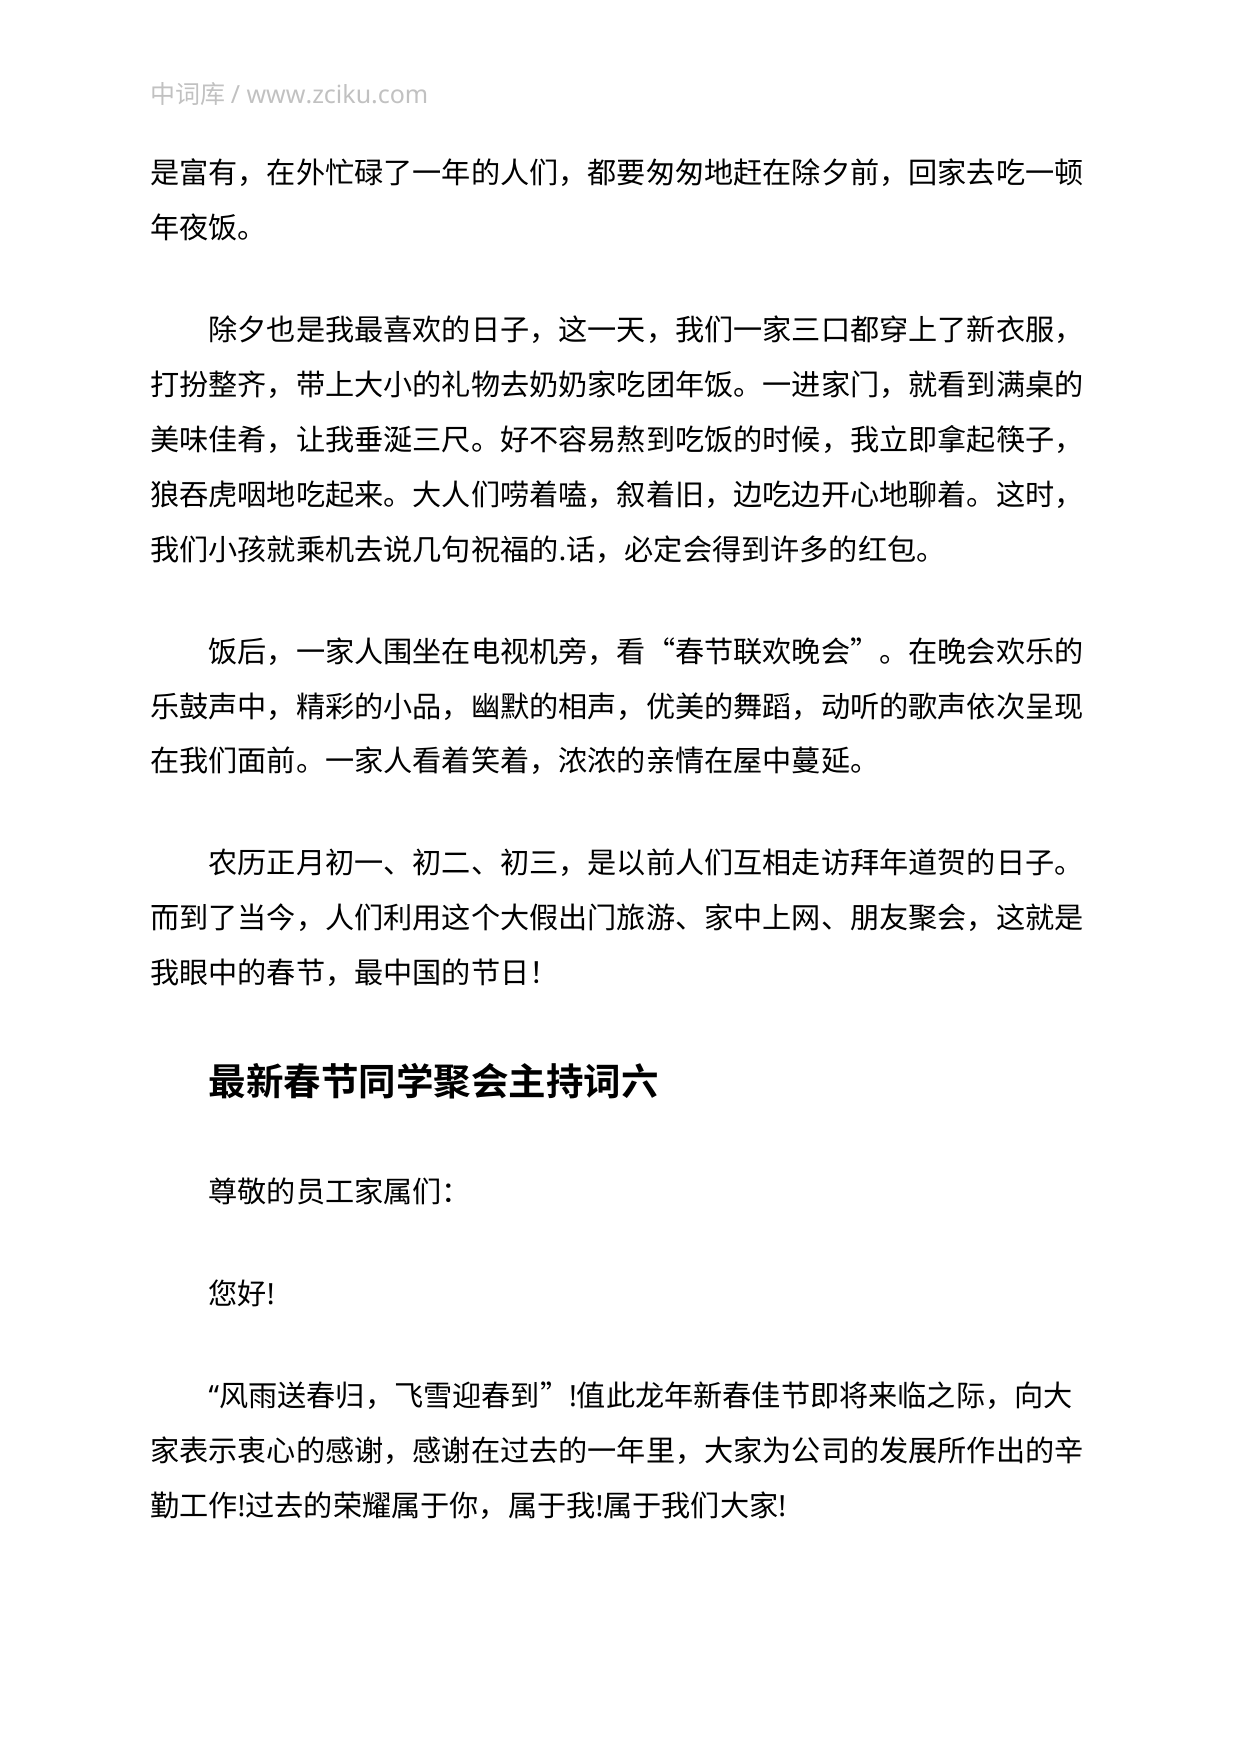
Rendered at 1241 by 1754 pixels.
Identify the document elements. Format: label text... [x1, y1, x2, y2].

text “风雨送春归，飞雪迎春到”!值此龙年新春佳节即将来临之际，向大家表示衷心的感谢，感谢在过去的一年里，大家为公司的发展所作出的辛勤工作!过去的荣耀属于你，属于我!属于我们大家! [150, 1372, 1090, 1525]
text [150, 150, 1090, 247]
text 尊敬的员工家属们： [150, 1169, 1090, 1211]
text 饭后，一家人围坐在电视机旁，看“春节联欢晚会”。在晚会欢乐的乐鼓声中，精彩的小品，幽默的相声，优美的舞蹈，动听的歌声依次呈现在我们面前。一家人看着笑着，浓浓的亲情在屋中蔓延。 [150, 628, 1090, 780]
text 您好! [150, 1271, 1090, 1313]
text 农历正月初一、初二、初三，是以前人们互相走访拜年道贺的日子。而到了当今，人们利用这个大假出门旅游、家中上网、朋友聚会，这就是我眼中的春节，最中国的节日！ [150, 840, 1090, 992]
text 最新春节同学聚会主持词六 [150, 1051, 1090, 1106]
text 除夕也是我最喜欢的日子，这一天，我们一家三口都穿上了新衣服，打扮整齐，带上大小的礼物去奶奶家吃团年饭。一进家门，就看到满桌的美味佳肴，让我垂涎三尺。好不容易熬到吃饭的时候，我立即拿起筷子，狼吞虎咽地吃起来。大人们唠着嗑，叙着旧，边吃边开心地聊着。这时，我们小孩就乘机去说几句祝福的.话，必定会得到许多的红包。 [150, 307, 1090, 569]
